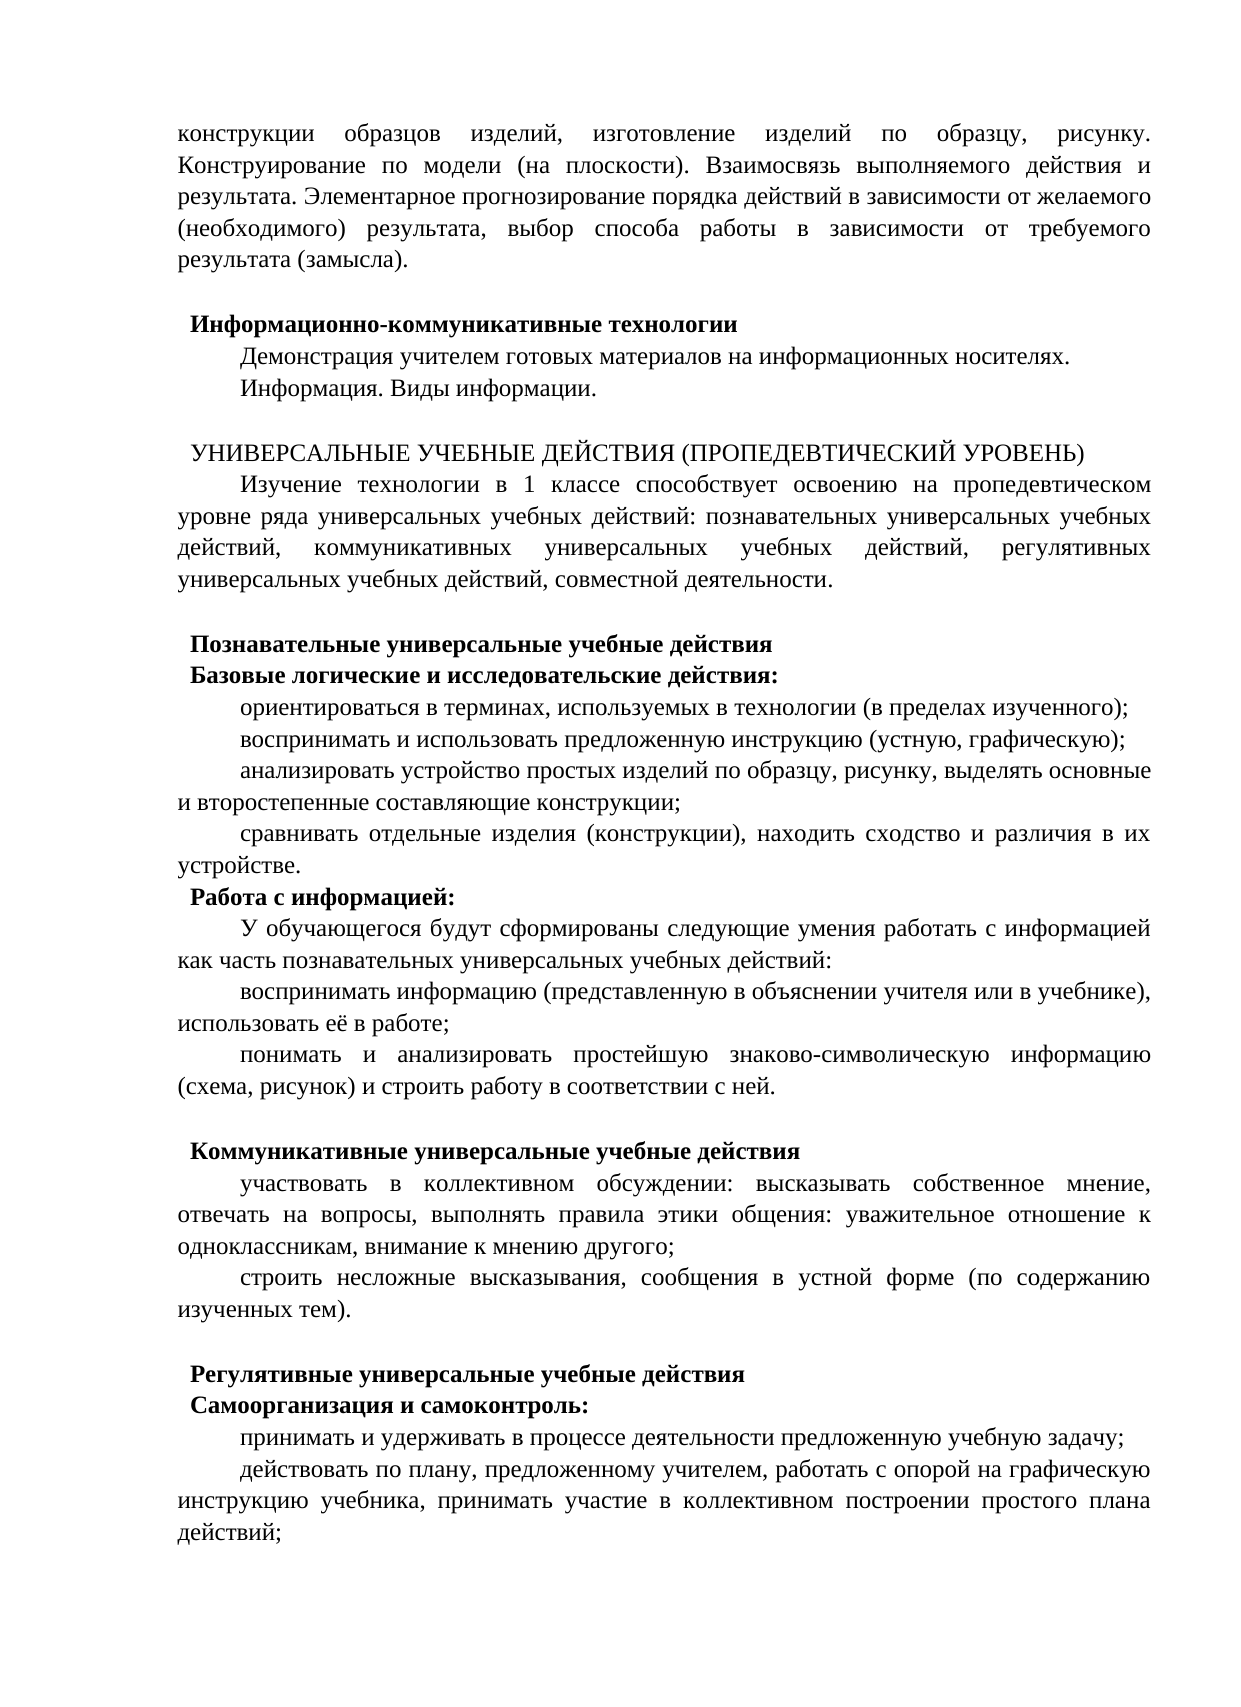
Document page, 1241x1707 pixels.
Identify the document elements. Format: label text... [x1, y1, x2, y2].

text строить несложные высказывания, сообщения в устной форме (по содержанию изученных тем). [177, 1262, 1152, 1323]
text воспринимать и использовать предложенную инструкцию (устную, графическую); [177, 724, 1152, 752]
text Коммуникативные универсальные учебные действия [190, 1136, 1152, 1165]
text Демонстрация учителем готовых материалов на информационных носителях. [177, 341, 1152, 370]
text УНИВЕРСАЛЬНЫЕ УЧЕБНЫЕ ДЕЙСТВИЯ (ПРОПЕДЕВТИЧЕСКИЙ УРОВЕНЬ) [190, 438, 1152, 466]
text воспринимать информацию (представленную в объяснении учителя или в учебнике), использовать её в работе; [177, 976, 1152, 1037]
text анализировать устройство простых изделий по образцу, рисунку, выделять основные и второстепенные составляющие конструкции; [177, 755, 1152, 816]
text Работа с информацией: [190, 882, 1152, 910]
text Базовые логические и исследовательские действия: [190, 661, 1152, 689]
text Информационно-коммуникативные технологии [190, 309, 1152, 338]
text Познавательные универсальные учебные действия [190, 629, 1152, 658]
text понимать и анализировать простейшую знаково-символическую информацию (схема, рисунок) и строить работу в соответствии с ней. [177, 1039, 1152, 1100]
text Изучение технологии в 1 классе способствует освоению на пропедевтическом уровне ряда универсальных учебных действий: познавательных универсальных учебных действий, коммуникативных универсальных учебных действий, регулятивных универсальных учебных действий, совместной деятельности. [177, 469, 1152, 593]
text Информация. Виды информации. [177, 373, 1152, 401]
text Регулятивные универсальные учебные действия [190, 1359, 1152, 1388]
text У обучающегося будут сформированы следующие умения работать с информацией как часть познавательных универсальных учебных действий: [177, 913, 1152, 973]
text участвовать в коллективном обсуждении: высказывать собственное мнение, отвечать на вопросы, выполнять правила этики общения: уважительное отношение к одноклассникам, внимание к мнению другого; [177, 1168, 1152, 1259]
text сравнивать отдельные изделия (конструкции), находить сходство и различия в их устройстве. [177, 818, 1152, 879]
text принимать и удерживать в процессе деятельности предложенную учебную задачу; [177, 1422, 1152, 1451]
text Самоорганизация и самоконтроль: [190, 1391, 1152, 1419]
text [177, 118, 1152, 273]
text действовать по плану, предложенному учителем, работать с опорой на графическую инструкцию учебника, принимать участие в коллективном построении простого плана действий; [177, 1454, 1152, 1546]
text ориентироваться в терминах, используемых в технологии (в пределах изученного); [177, 692, 1152, 721]
